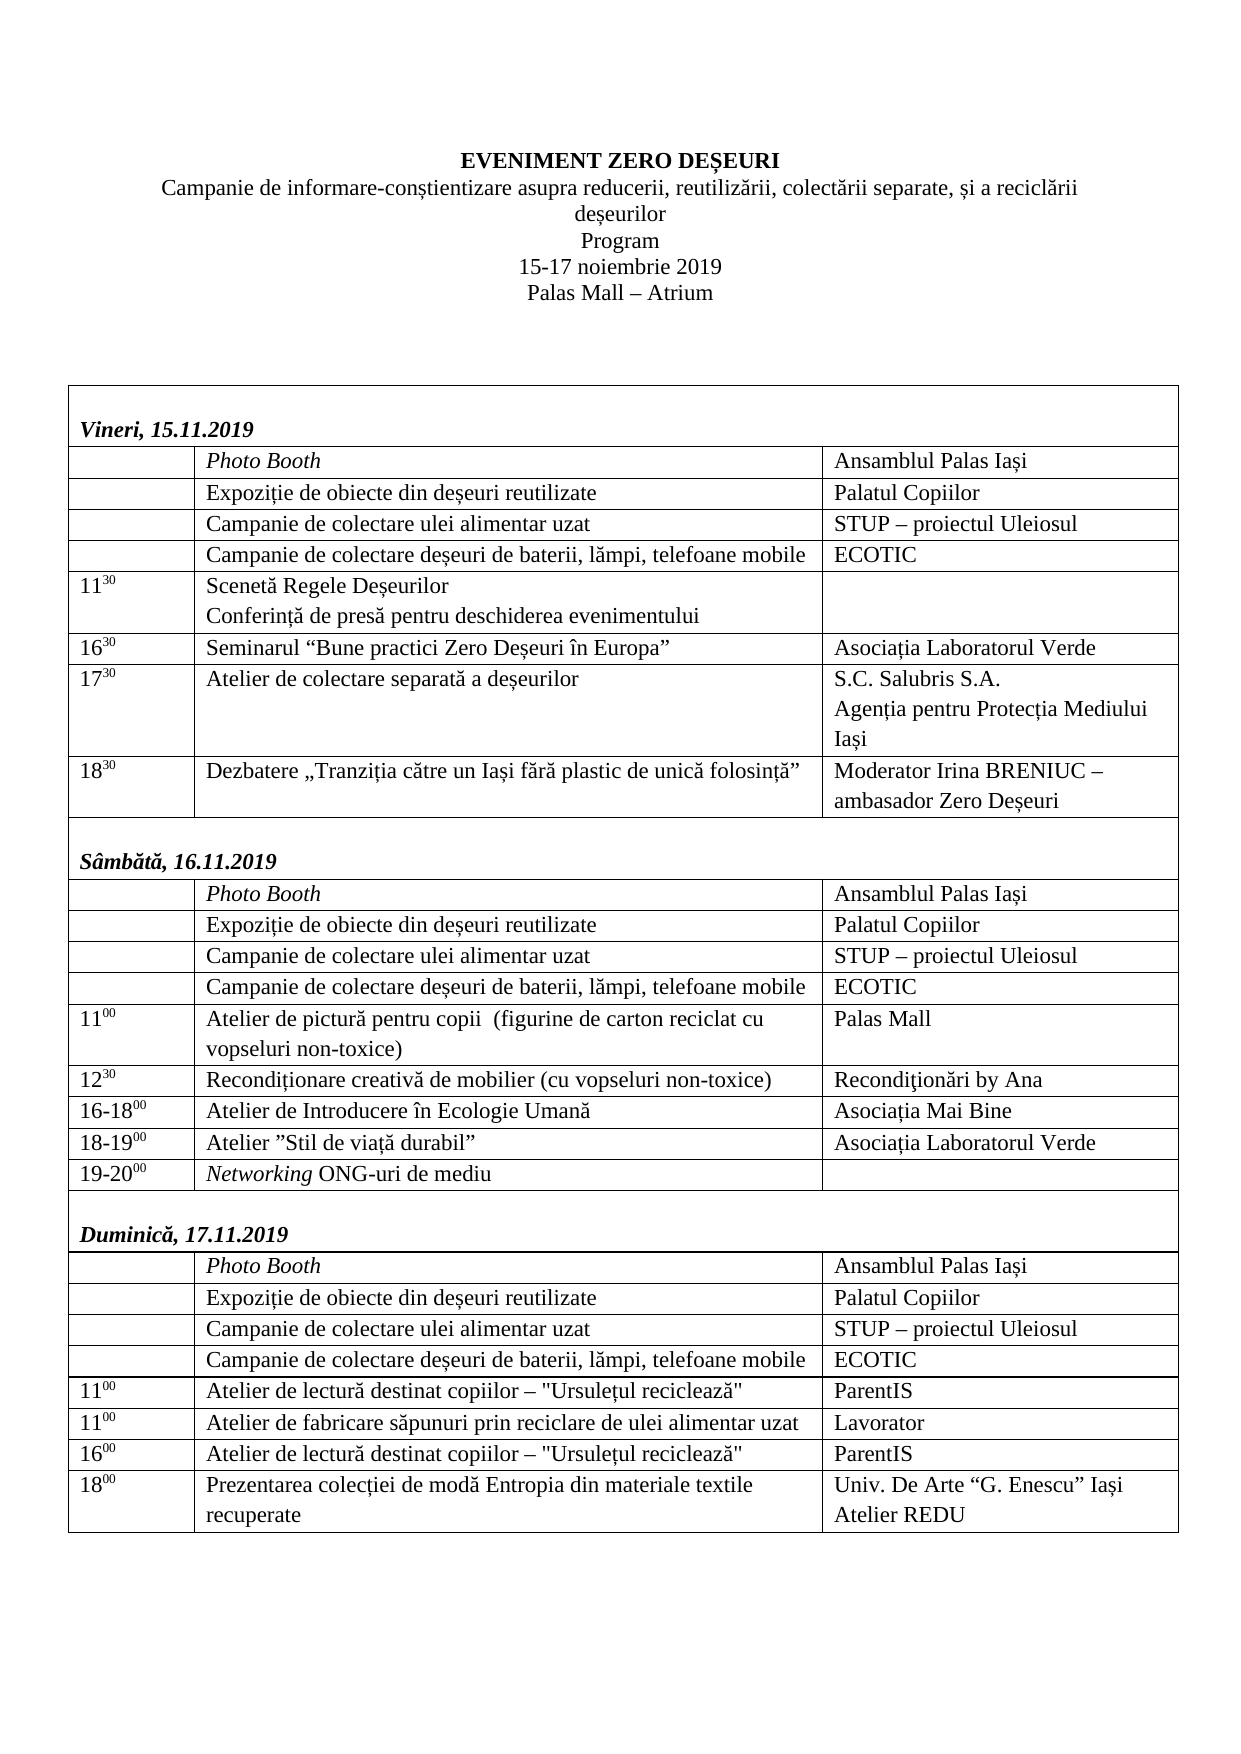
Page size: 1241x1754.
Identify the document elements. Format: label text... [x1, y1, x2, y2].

table_cell [823, 572, 1178, 633]
table_cell Asociația Mai Bine [823, 1097, 1178, 1127]
table_cell [69, 1315, 194, 1345]
table_cell [69, 1253, 194, 1283]
table_cell Prezentarea colecției de modă Entropia din materiale textile recuperate [195, 1471, 822, 1532]
table_header Vineri, 15.11.2019 [69, 386, 1178, 446]
table_cell Lavorator [823, 1409, 1178, 1439]
table_cell 16-1800 [69, 1097, 194, 1127]
table_cell Expoziție de obiecte din deșeuri reutilizate [195, 1284, 822, 1314]
table_cell Seminarul “Bune practici Zero Deșeuri în Europa” [195, 634, 822, 664]
table_cell Palatul Copiilor [823, 479, 1178, 509]
table_cell Univ. De Arte “G. Enescu” Iași Atelier REDU [823, 1471, 1178, 1532]
table_cell 1830 [69, 757, 194, 817]
table_cell Atelier de fabricare săpunuri prin reciclare de ulei alimentar uzat [195, 1409, 822, 1439]
table_cell Photo Booth [195, 880, 822, 910]
text Palas Mall – Atrium [148, 279, 1093, 306]
table_cell Asociația Laboratorul Verde [823, 1129, 1178, 1159]
table_cell Recondiționare creativă de mobilier (cu vopseluri non-toxice) [195, 1066, 822, 1096]
table_cell Atelier de lectură destinat copiilor – "Ursulețul reciclează" [195, 1378, 822, 1408]
table_cell ParentIS [823, 1378, 1178, 1408]
table_cell Moderator Irina BRENIUC – ambasador Zero Deșeuri [823, 757, 1178, 817]
table_cell Palatul Copiilor [823, 911, 1178, 941]
table_cell [823, 1160, 1178, 1190]
table_cell [69, 510, 194, 540]
table_cell Ansamblul Palas Iași [823, 880, 1178, 910]
table_cell Atelier de pictură pentru copii (figurine de carton reciclat cu vopseluri non-toxice) [195, 1005, 822, 1065]
table_cell Atelier de Introducere în Ecologie Umană [195, 1097, 822, 1127]
table_cell ECOTIC [823, 1346, 1178, 1376]
table_cell [69, 911, 194, 941]
table_cell 1800 [69, 1471, 194, 1532]
table_cell Atelier de lectură destinat copiilor – "Ursulețul reciclează" [195, 1440, 822, 1470]
table_cell Ansamblul Palas Iași [823, 447, 1178, 477]
table_cell Asociația Laboratorul Verde [823, 634, 1178, 664]
table_cell Duminică, 17.11.2019 [69, 1191, 1178, 1251]
table_cell 1630 [69, 634, 194, 664]
table_cell 1230 [69, 1066, 194, 1096]
table_cell Campanie de colectare deșeuri de baterii, lămpi, telefoane mobile [195, 973, 822, 1003]
table_cell Scenetă Regele Deșeurilor Conferință de presă pentru deschiderea evenimentului [195, 572, 822, 633]
table_cell ECOTIC [823, 973, 1178, 1003]
table_cell Palas Mall [823, 1005, 1178, 1065]
table_cell [69, 1284, 194, 1314]
text Program [148, 227, 1093, 253]
table_cell Campanie de colectare deșeuri de baterii, lămpi, telefoane mobile [195, 541, 822, 571]
table_cell Campanie de colectare ulei alimentar uzat [195, 942, 822, 972]
table_cell Palatul Copiilor [823, 1284, 1178, 1314]
table_cell [69, 942, 194, 972]
table_cell 1130 [69, 572, 194, 633]
table_cell Recondiţionări by Ana [823, 1066, 1178, 1096]
table_cell Dezbatere „Tranziția către un Iași fără plastic de unică folosință” [195, 757, 822, 817]
table_cell 1100 [69, 1378, 194, 1408]
table_cell [69, 880, 194, 910]
table_cell Expoziție de obiecte din deșeuri reutilizate [195, 479, 822, 509]
table_cell [69, 479, 194, 509]
table_cell Atelier de colectare separată a deșeurilor [195, 665, 822, 756]
table_cell Sâmbătă, 16.11.2019 [69, 818, 1178, 878]
text 15-17 noiembrie 2019 [148, 253, 1093, 279]
table_cell STUP – proiectul Uleiosul [823, 510, 1178, 540]
table_cell S.C. Salubris S.A. Agenția pentru Protecția Mediului Iași [823, 665, 1178, 756]
table_cell 1730 [69, 665, 194, 756]
table_cell ParentIS [823, 1440, 1178, 1470]
table_cell Expoziție de obiecte din deșeuri reutilizate [195, 911, 822, 941]
table_cell Photo Booth [195, 1253, 822, 1283]
table_cell Atelier ”Stil de viață durabil” [195, 1129, 822, 1159]
table_cell 1600 [69, 1440, 194, 1470]
table_cell STUP – proiectul Uleiosul [823, 1315, 1178, 1345]
table_cell 1100 [69, 1005, 194, 1065]
table_cell Photo Booth [195, 447, 822, 477]
table_cell [69, 447, 194, 477]
table_cell [69, 1346, 194, 1376]
table_cell Campanie de colectare deșeuri de baterii, lămpi, telefoane mobile [195, 1346, 822, 1376]
text Eveniment Zero Deșeuri [148, 148, 1093, 174]
text Campanie de informare-conștientizare asupra reducerii, reutilizării, colectării separate, și a reciclării deșeurilor [148, 174, 1093, 227]
table_cell Networking ONG-uri de mediu [195, 1160, 822, 1190]
table_cell Ansamblul Palas Iași [823, 1253, 1178, 1283]
table_cell 18-1900 [69, 1129, 194, 1159]
table_cell Campanie de colectare ulei alimentar uzat [195, 510, 822, 540]
table_cell ECOTIC [823, 541, 1178, 571]
table_cell 19-2000 [69, 1160, 194, 1190]
table_cell STUP – proiectul Uleiosul [823, 942, 1178, 972]
table_cell Campanie de colectare ulei alimentar uzat [195, 1315, 822, 1345]
table_cell [69, 541, 194, 571]
table_cell [69, 973, 194, 1003]
table_cell 1100 [69, 1409, 194, 1439]
